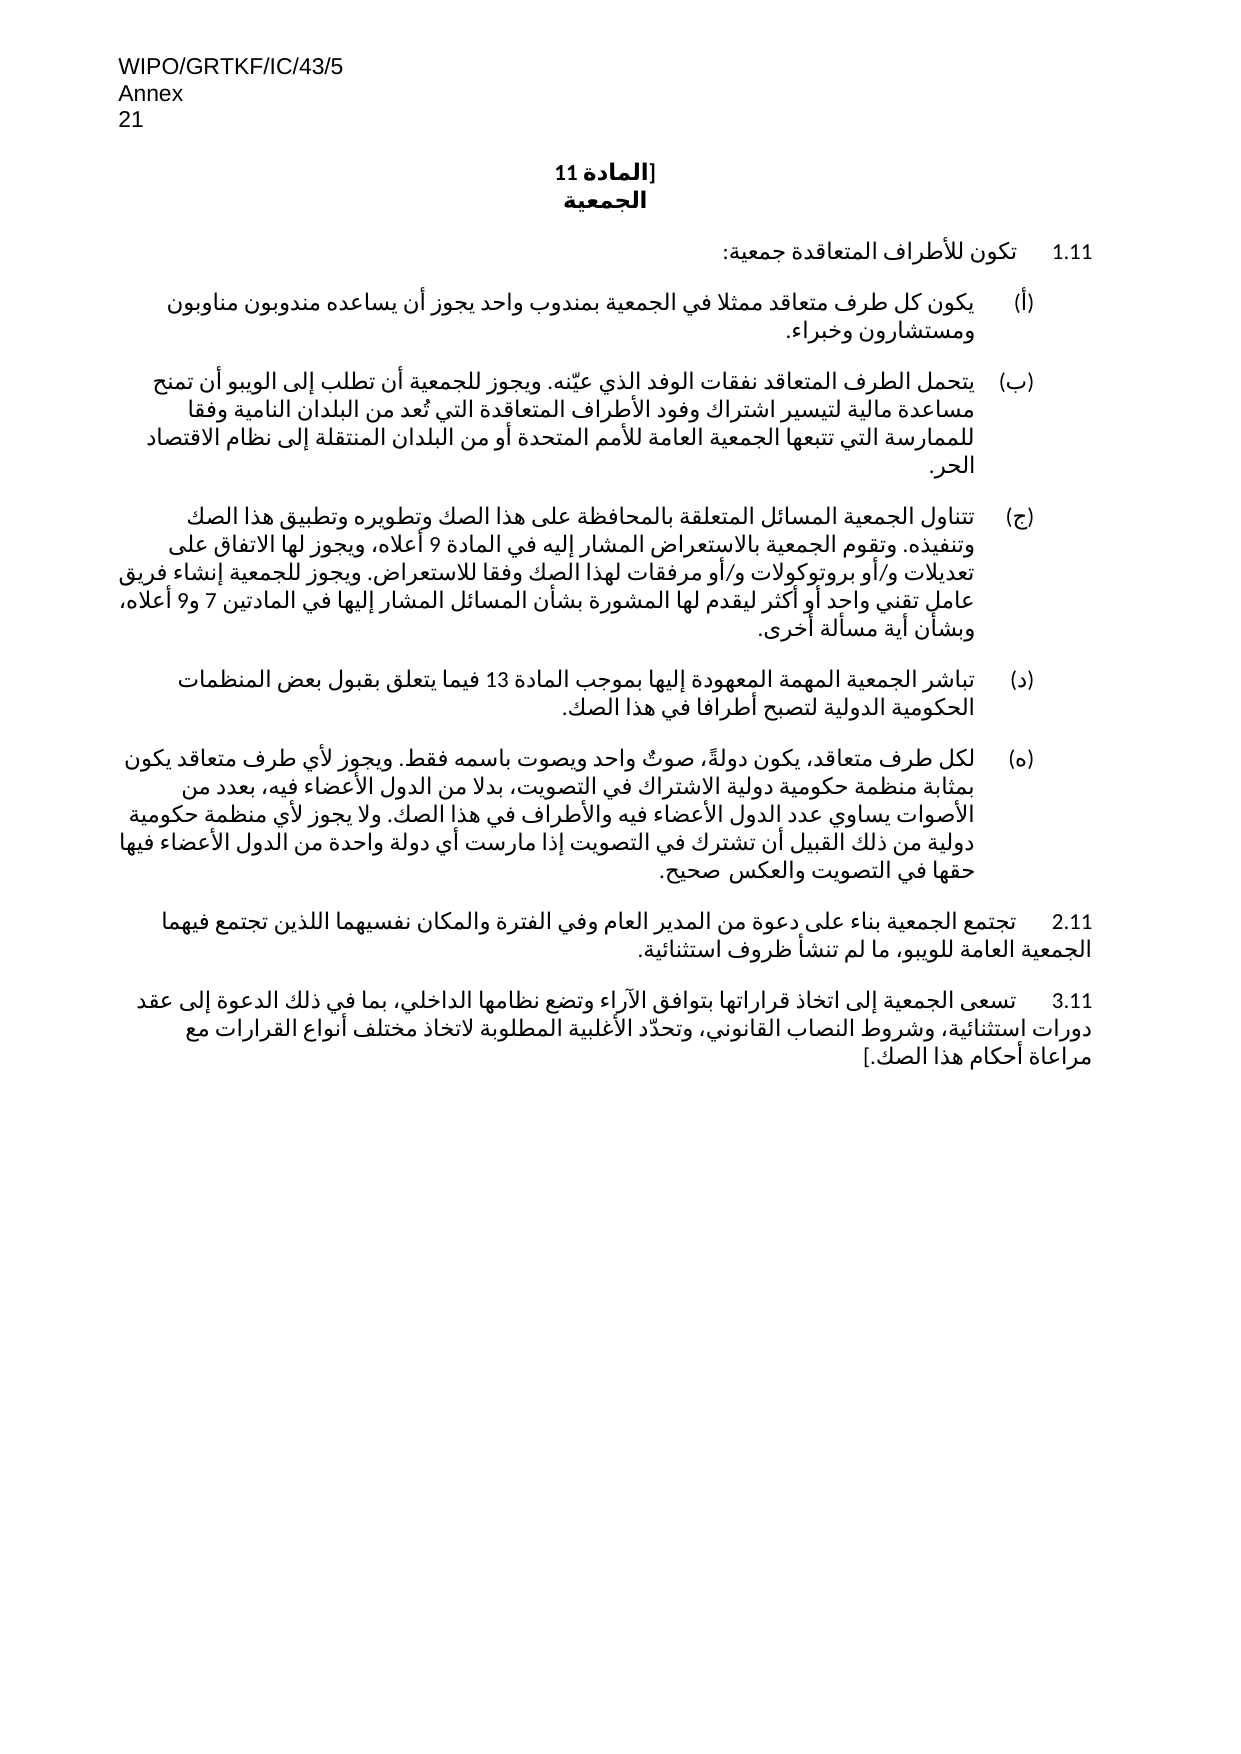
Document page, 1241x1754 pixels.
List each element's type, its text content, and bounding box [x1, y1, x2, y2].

text 2.11 تجتمع الجمعية بناء على دعوة من المدير العام وفي الفترة والمكان نفسيهما اللذين تجتمع فيهما الجمعية العامة للويبو، ما لم تنشأ ظروف استثنائية. [118, 907, 1092, 963]
text 3.11 تسعى الجمعية إلى اتخاذ قراراتها بتوافق الآراء وتضع نظامها الداخلي، بما في ذلك الدعوة إلى عقد دورات استثنائية، وشروط النصاب القانوني، وتحدّد الأغلبية المطلوبة لاتخاذ مختلف أنواع القرارات مع مراعاة أحكام هذا الصك.] [118, 986, 1092, 1070]
text (ب) يتحمل الطرف المتعاقد نفقات الوفد الذي عيّنه. ويجوز للجمعية أن تطلب إلى الويبو أن تمنح مساعدة مالية لتيسير اشتراك وفود الأطراف المتعاقدة التي تُعد من البلدان النامية وفقا للممارسة التي تتبعها الجمعية العامة للأمم المتحدة أو من البلدان المنتقلة إلى نظام الاقتصاد الحر. [118, 367, 1034, 479]
text (أ) يكون كل طرف متعاقد ممثلا في الجمعية بمندوب واحد يجوز أن يساعده مندوبون مناوبون ومستشارون وخبراء. [118, 288, 1034, 344]
text الجمعية [118, 187, 1092, 214]
text (د) تباشر الجمعية المهمة المعهودة إليها بموجب المادة 13 فيما يتعلق بقبول بعض المنظمات الحكومية الدولية لتصبح أطرافا في هذا الصك. [118, 665, 1034, 721]
text [المادة 11 [118, 158, 1092, 187]
text (ه) لكل طرف متعاقد، يكون دولةً، صوتٌ واحد ويصوت باسمه فقط. ويجوز لأي طرف متعاقد يكون بمثابة منظمة حكومية دولية الاشتراك في التصويت، بدلا من الدول الأعضاء فيه، بعدد من الأصوات يساوي عدد الدول الأعضاء فيه والأطراف في هذا الصك. ولا يجوز لأي منظمة حكومية دولية من ذلك القبيل أن تشترك في التصويت إذا مارست أي دولة واحدة من الدول الأعضاء فيها حقها في التصويت والعكس صحيح. [118, 744, 1034, 884]
text (ج) تتناول الجمعية المسائل المتعلقة بالمحافظة على هذا الصك وتطويره وتطبيق هذا الصك وتنفيذه. وتقوم الجمعية بالاستعراض المشار إليه في المادة 9 أعلاه، ويجوز لها الاتفاق على تعديلات و/أو بروتوكولات و/أو مرفقات لهذا الصك وفقا للاستعراض. ويجوز للجمعية إنشاء فريق عامل تقني واحد أو أكثر ليقدم لها المشورة بشأن المسائل المشار إليها في المادتين 7 و9 أعلاه، وبشأن أية مسألة أخرى. [118, 502, 1034, 642]
text 1.11 تكون للأطراف المتعاقدة جمعية: [118, 237, 1092, 266]
